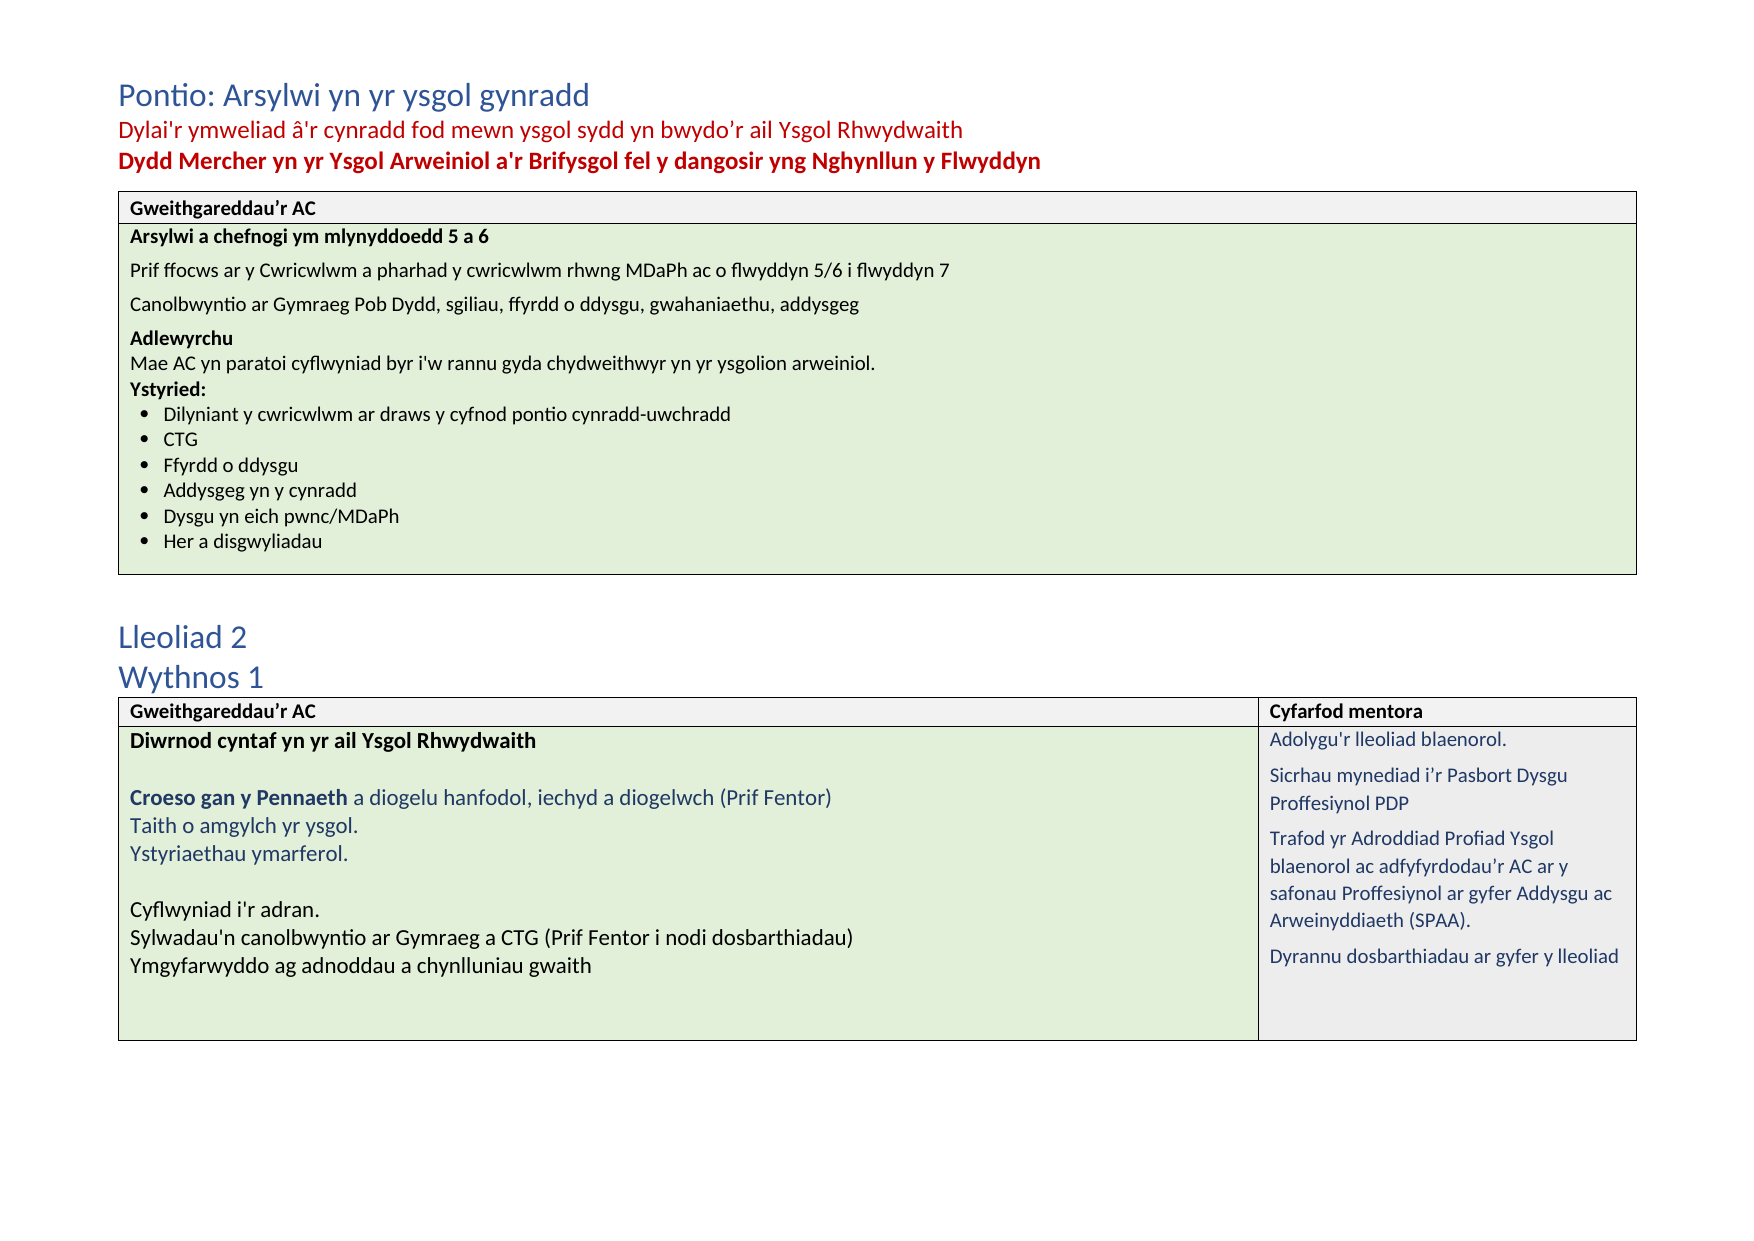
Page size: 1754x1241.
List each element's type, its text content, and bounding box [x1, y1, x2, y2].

table_cell Arsylwi a chefnogi ym mlynyddoedd 5 a 6 Prif ffocws ar y Cwricwlwm a pharhad y cwricwlwm rhwng MDaPh ac o flwyddyn 5/6 i flwyddyn 7 Canolbwyntio ar Gymraeg Pob Dydd, sgiliau, ffyrdd o ddysgu, gwahaniaethu, addysgeg Adlewyrchu Mae AC yn paratoi cyflwyniad byr i'w rannu gyda chydweithwyr yn yr ysgolion arweiniol. Ystyried: Dilyniant y cwricwlwm ar draws y cyfnod pontio cynradd-uwchradd CTG Ffyrdd o ddysgu Addysgeg yn y cynradd Dysgu yn eich pwnc/MDaPh Her a disgwyliadau [119, 224, 1636, 574]
text Dylai'r ymweliad â'r cynradd fod mewn ysgol sydd yn bwydo’r ail Ysgol Rhwydwaith [118, 114, 1636, 145]
subtitle Lleoliad 2 [118, 616, 1636, 657]
text Dydd Mercher yn yr Ysgol Arweiniol a'r Brifysgol fel y dangosir yng Nghynllun y Flwyddyn [118, 145, 1636, 176]
subtitle Wythnos 1 [118, 657, 1636, 697]
table_cell Diwrnod cyntaf yn yr ail Ysgol Rhwydwaith Croeso gan y Pennaeth a diogelu hanfodol, iechyd a diogelwch (Prif Fentor) Taith o amgylch yr ysgol. Ystyriaethau ymarferol. Cyflwyniad i'r adran. Sylwadau'n canolbwyntio ar Gymraeg a CTG (Prif Fentor i nodi dosbarthiadau) Ymgyfarwyddo ag adnoddau a chynlluniau gwaith [119, 727, 1258, 1040]
table_header Gweithgareddau’r AC [119, 192, 1636, 223]
table_header Gweithgareddau’r AC [119, 698, 1258, 726]
text Pontio: Arsylwi yn yr ysgol gynradd [118, 74, 1636, 114]
table_header Cyfarfod mentora [1259, 698, 1636, 726]
table_cell Adolygu'r lleoliad blaenorol. Sicrhau mynediad i’r Pasbort Dysgu Proffesiynol PDP Trafod yr Adroddiad Profiad Ysgol blaenorol ac adfyfyrdodau’r AC ar y safonau Proffesiynol ar gyfer Addysgu ac Arweinyddiaeth (SPAA). Dyrannu dosbarthiadau ar gyfer y lleoliad [1259, 727, 1636, 1040]
